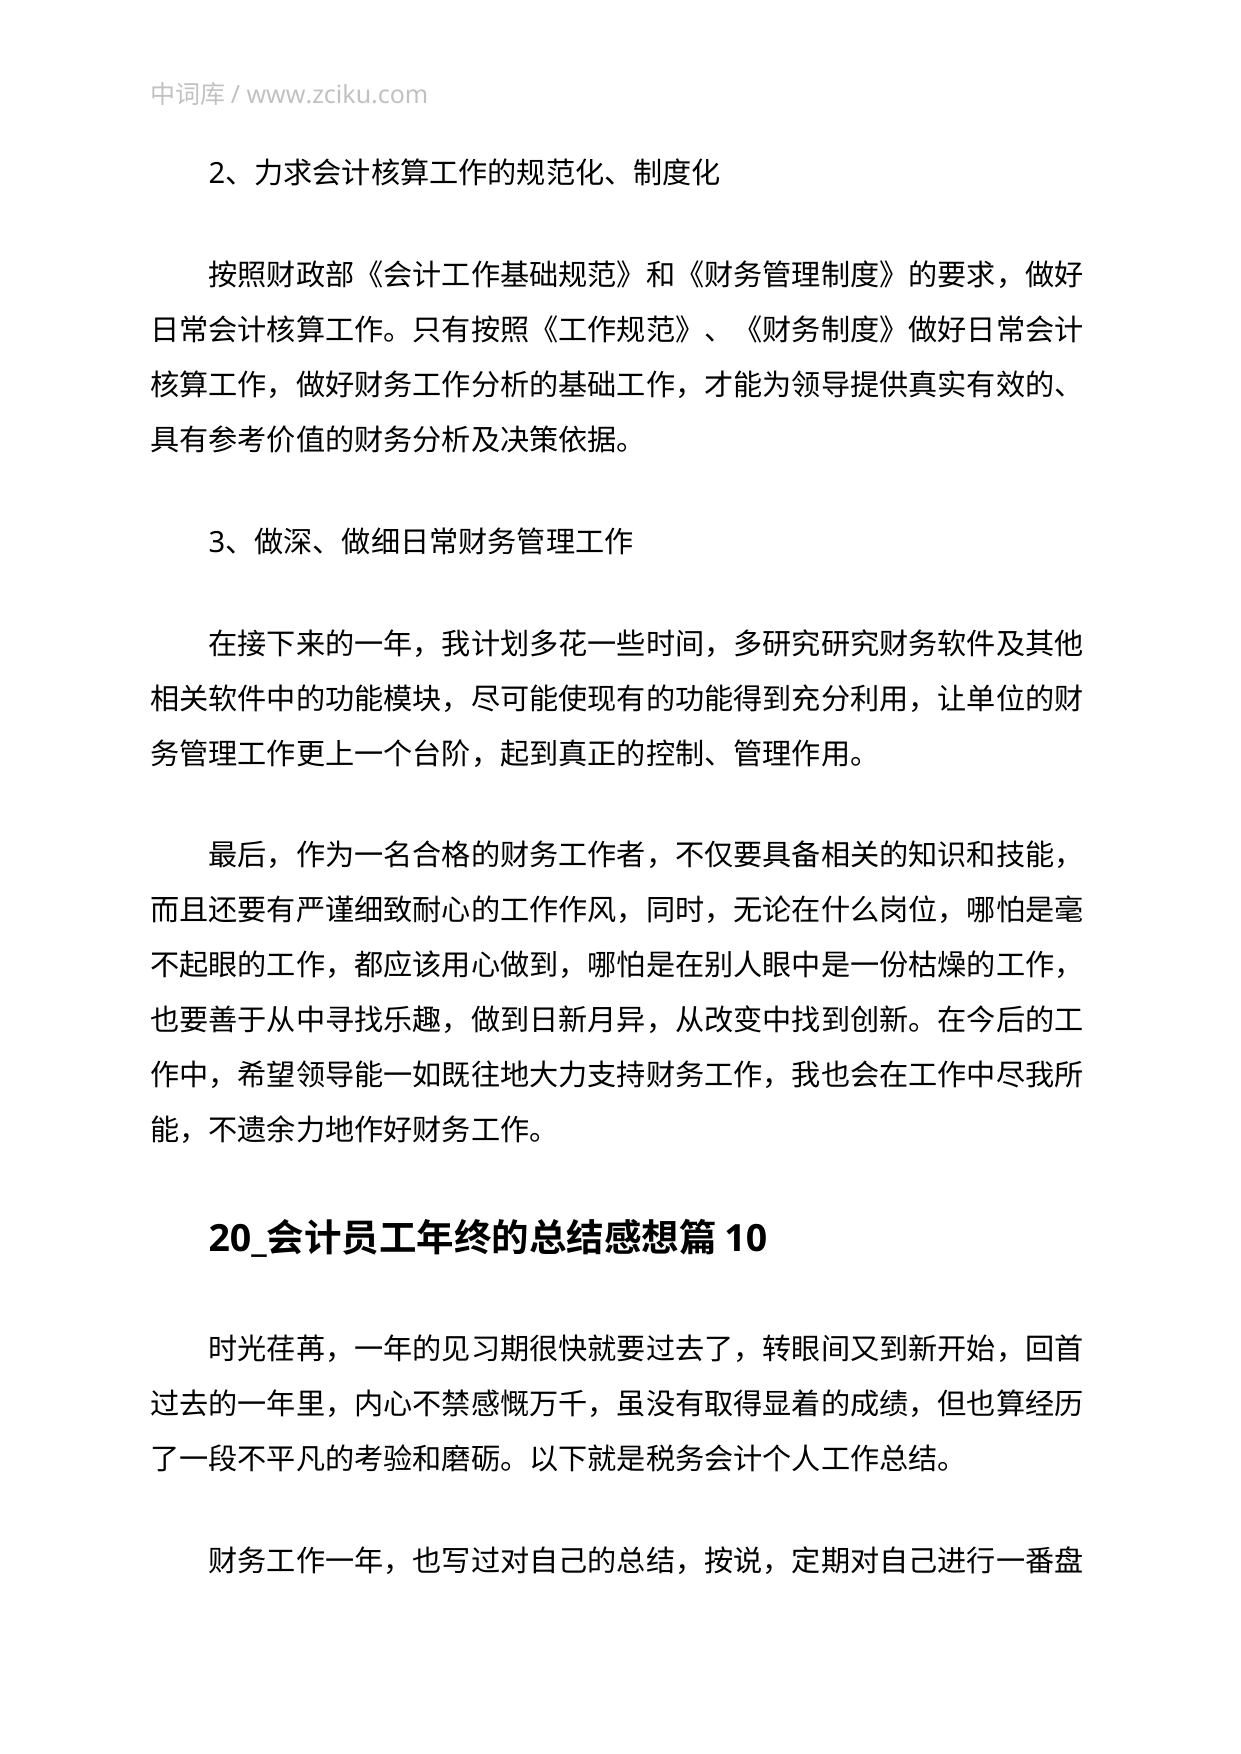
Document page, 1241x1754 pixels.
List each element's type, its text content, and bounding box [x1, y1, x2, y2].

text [150, 1537, 1090, 1580]
text 2、力求会计核算工作的规范化、制度化 [150, 150, 1090, 192]
text 20_会计员工年终的总结感想篇10 [150, 1208, 1090, 1263]
text 最后，作为一名合格的财务工作者，不仅要具备相关的知识和技能，而且还要有严谨细致耐心的工作作风，同时，无论在什么岗位，哪怕是毫不起眼的工作，都应该用心做到，哪怕是在别人眼中是一份枯燥的工作，也要善于从中寻找乐趣，做到日新月异，从改变中找到创新。在今后的工作中，希望领导能一如既往地大力支持财务工作，我也会在工作中尽我所能，不遗余力地作好财务工作。 [150, 832, 1090, 1149]
text 3、做深、做细日常财务管理工作 [150, 518, 1090, 561]
text 在接下来的一年，我计划多花一些时间，多研究研究财务软件及其他相关软件中的功能模块，尽可能使现有的功能得到充分利用，让单位的财务管理工作更上一个台阶，起到真正的控制、管理作用。 [150, 620, 1090, 772]
text 时光荏苒，一年的见习期很快就要过去了，转眼间又到新开始，回首过去的一年里，内心不禁感慨万千，虽没有取得显着的成绩，但也算经历了一段不平凡的考验和磨砺。以下就是税务会计个人工作总结。 [150, 1326, 1090, 1478]
text 按照财政部《会计工作基础规范》和《财务管理制度》的要求，做好日常会计核算工作。只有按照《工作规范》、《财务制度》做好日常会计核算工作，做好财务工作分析的基础工作，才能为领导提供真实有效的、具有参考价值的财务分析及决策依据。 [150, 252, 1090, 459]
